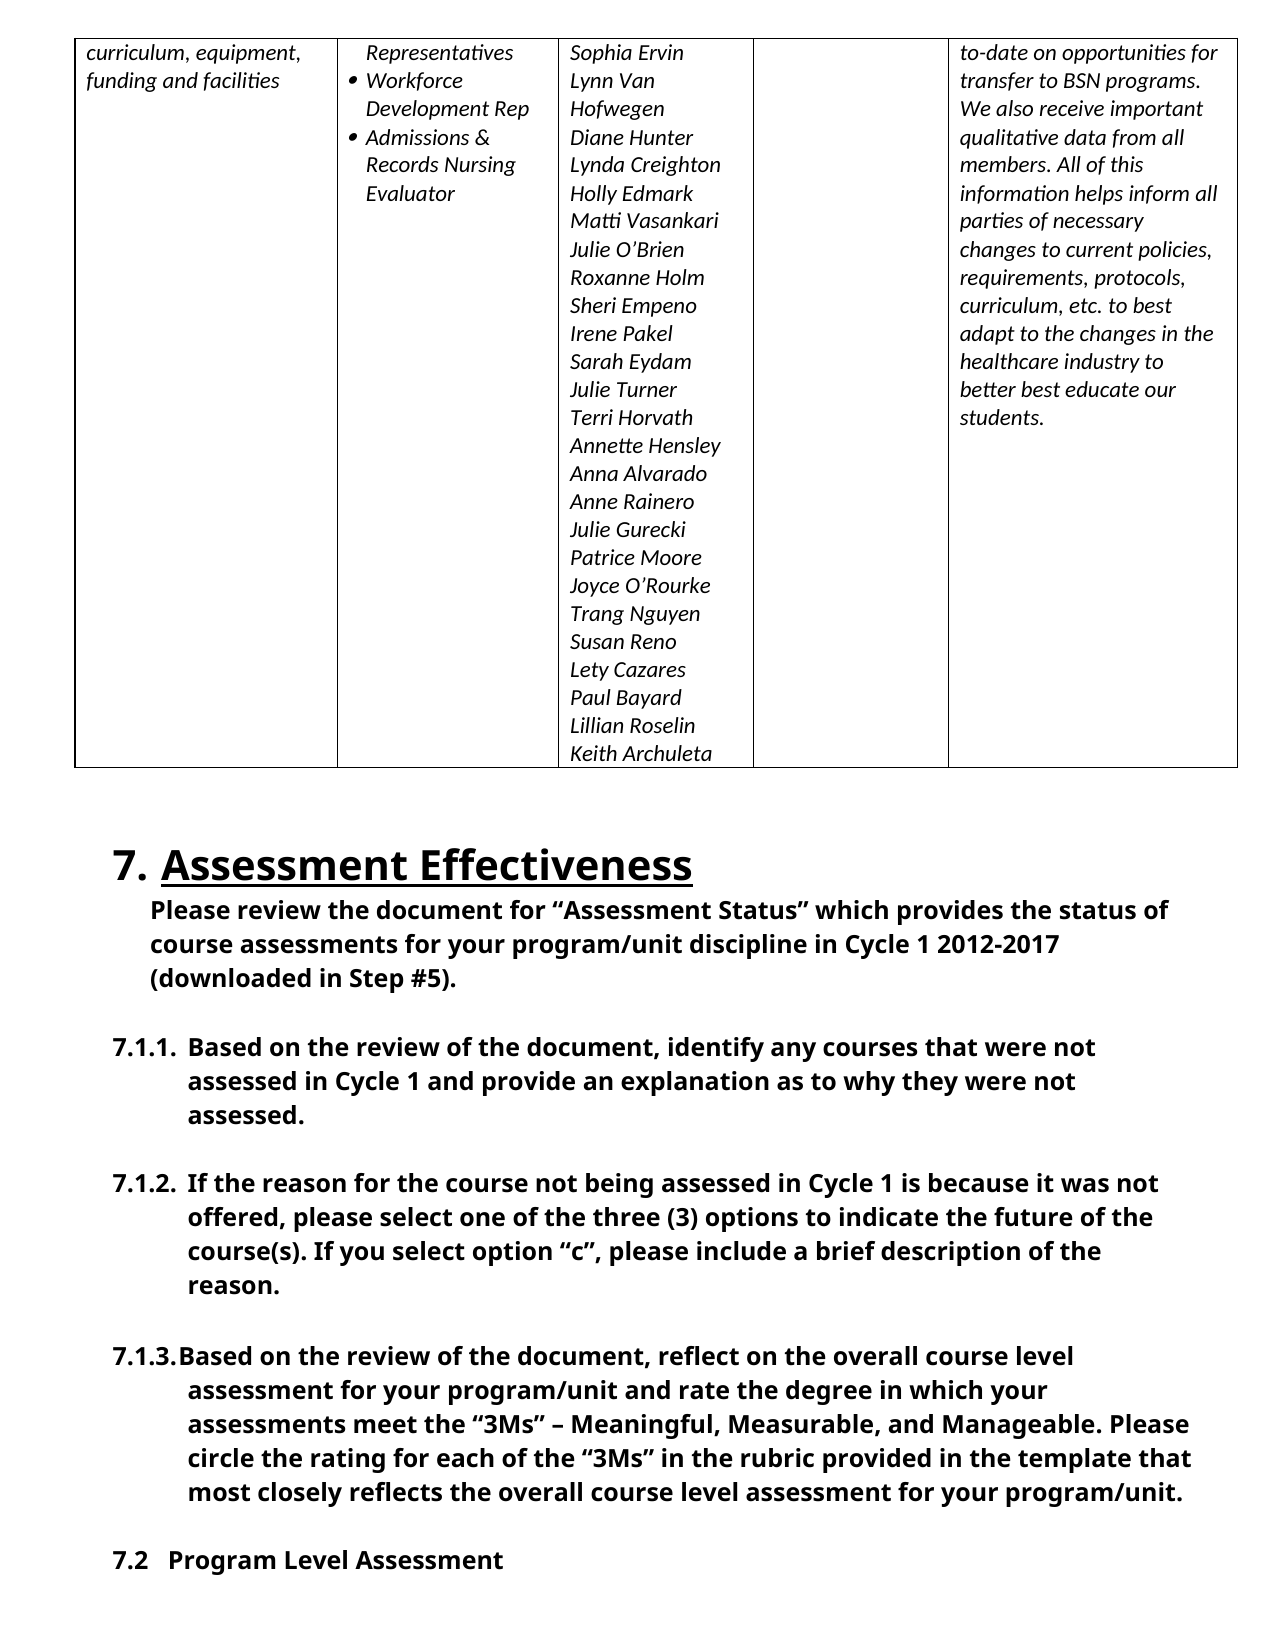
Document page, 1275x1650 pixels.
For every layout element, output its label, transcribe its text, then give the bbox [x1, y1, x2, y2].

list Please review the document for “Assessment Status” which provides the status of course assessments for your program/unit discipline in Cycle 1 2012-2017 (downloaded in Step #5). [150, 893, 1200, 995]
text 7.2 Program Level Assessment [75, 1543, 1200, 1577]
list Based on the review of the document, identify any courses that were not assessed in Cycle 1 and provide an explanation as to why they were not assessed. [112, 1029, 1200, 1131]
list Assessment Effectiveness [112, 836, 1200, 893]
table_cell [949, 39, 1237, 767]
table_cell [338, 39, 558, 767]
list Based on the review of the document, reflect on the overall course level assessment for your program/unit and rate the degree in which your assessments meet the “3Ms” – Meaningful, Measurable, and Manageable. Please circle the rating for each of the “3Ms” in the rubric provided in the template that most closely reflects the overall course level assessment for your program/unit. [112, 1338, 1200, 1509]
list If the reason for the course not being assessed in Cycle 1 is because it was not offered, please select one of the three (3) options to indicate the future of the course(s). If you select option “c”, please include a brief description of the reason. [112, 1166, 1200, 1302]
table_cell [559, 39, 753, 767]
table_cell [76, 39, 337, 767]
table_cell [754, 39, 948, 767]
